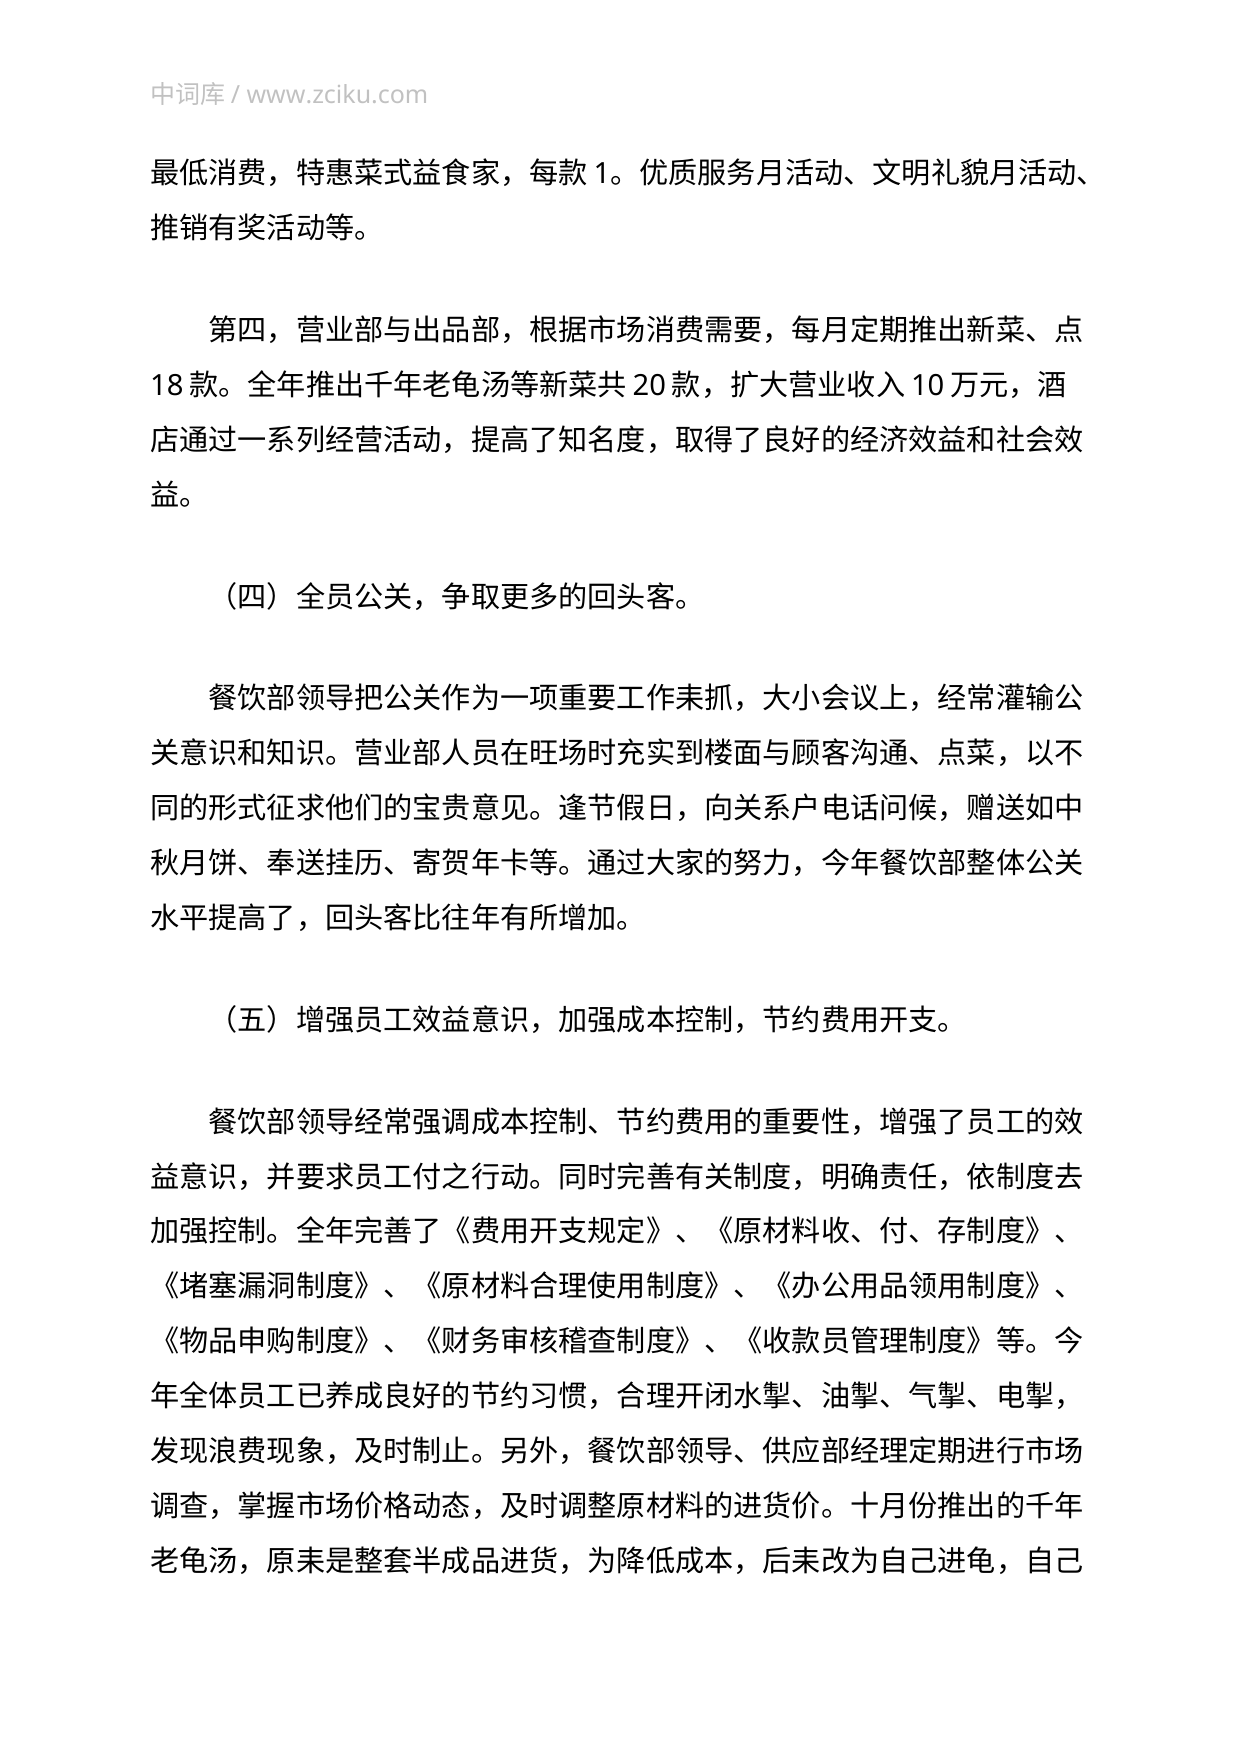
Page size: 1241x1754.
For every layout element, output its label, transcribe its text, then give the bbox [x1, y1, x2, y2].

text 第四，营业部与出品部，根据市场消费需要，每月定期推出新菜、点18款。全年推出千年老龟汤等新菜共20款，扩大营业收入10万元，酒店通过一系列经营活动，提高了知名度，取得了良好的经济效益和社会效益。 [150, 307, 1090, 514]
text （四）全员公关，争取更多的回头客。 [150, 573, 1090, 616]
text （五）增强员工效益意识，加强成本控制，节约费用开支。 [150, 996, 1090, 1039]
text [150, 1098, 1090, 1580]
text 餐饮部领导把公关作为一项重要工作耒抓，大小会议上，经常灌输公关意识和知识。营业部人员在旺场时充实到楼面与顾客沟通、点菜，以不同的形式征求他们的宝贵意见。逢节假日，向关系户电话问候，赠送如中秋月饼、奉送挂历、寄贺年卡等。通过大家的努力，今年餐饮部整体公关水平提高了，回头客比往年有所增加。 [150, 675, 1090, 937]
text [150, 150, 1090, 247]
